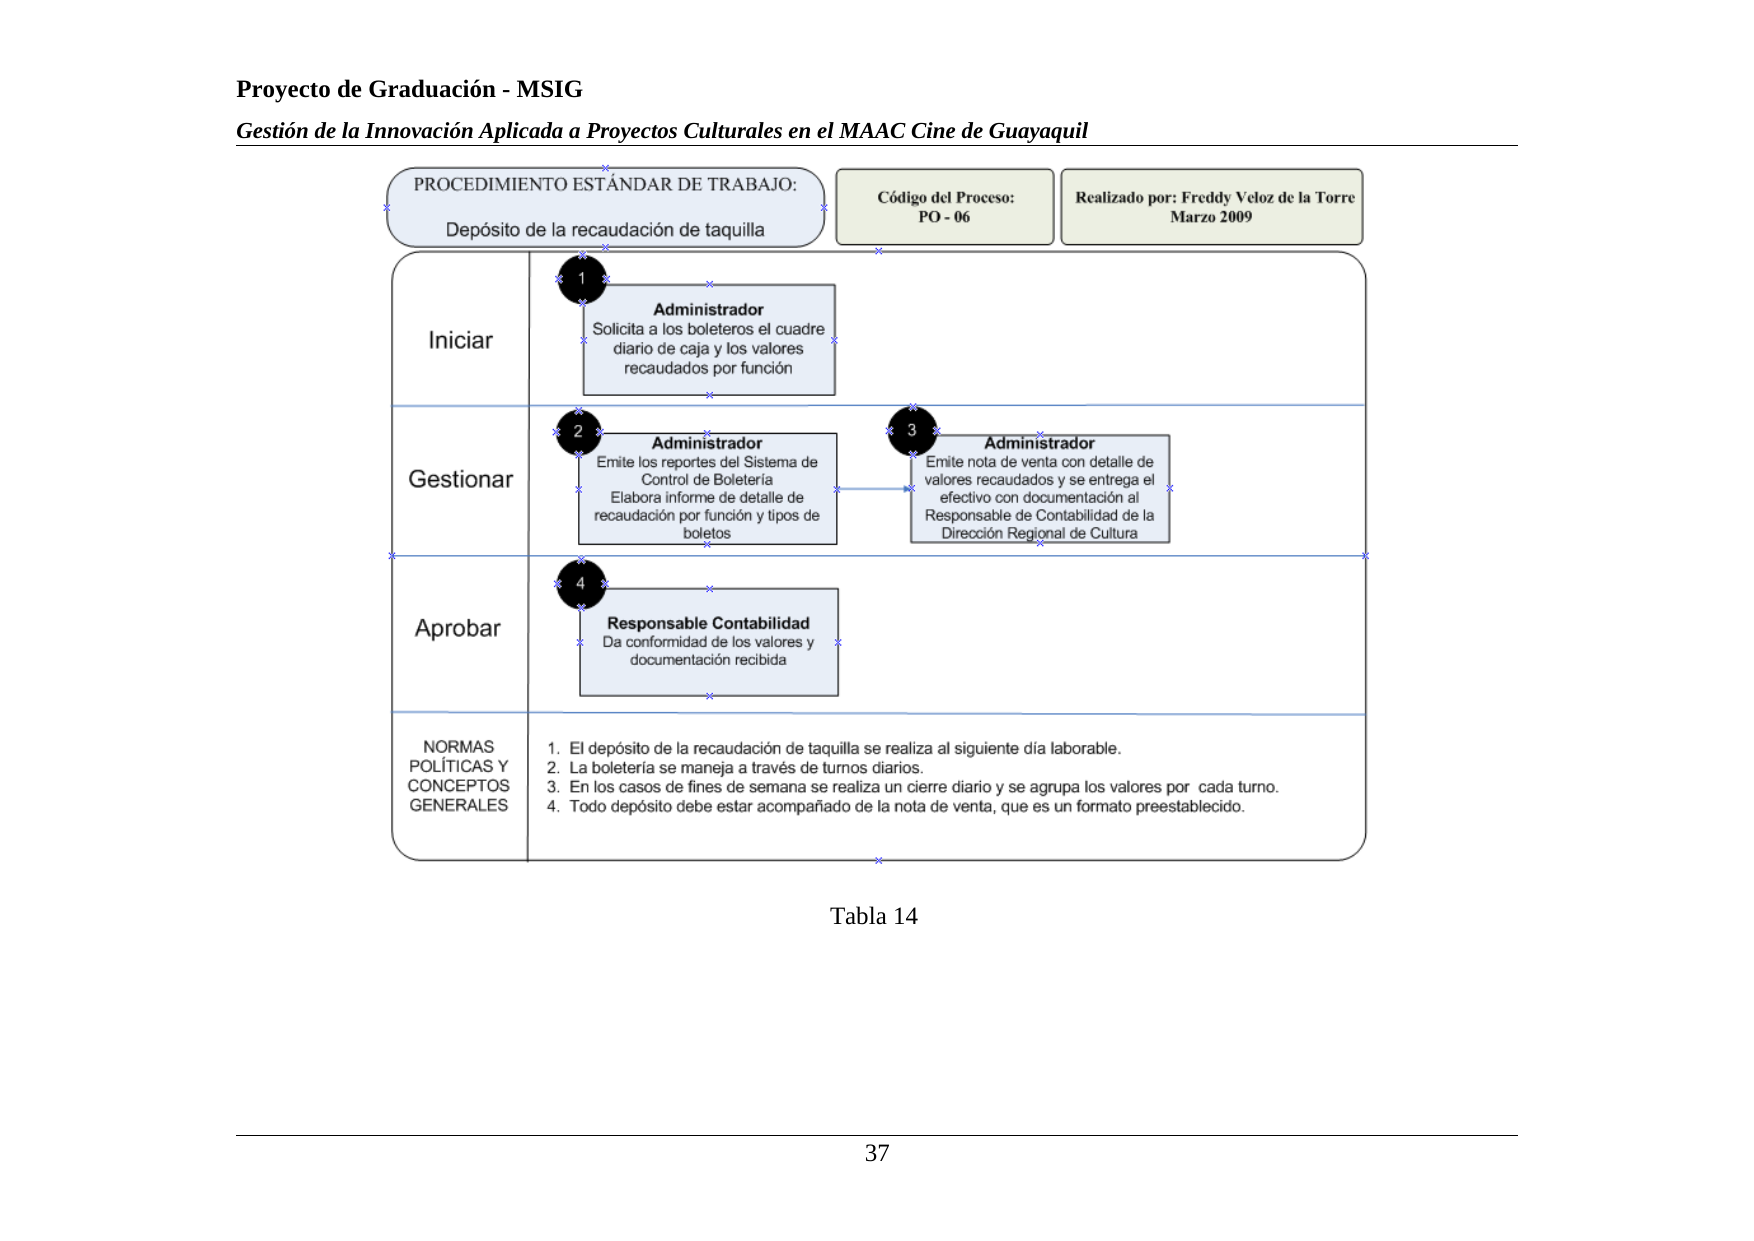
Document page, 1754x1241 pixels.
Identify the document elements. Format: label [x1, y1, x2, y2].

picture [380, 160, 1374, 869]
